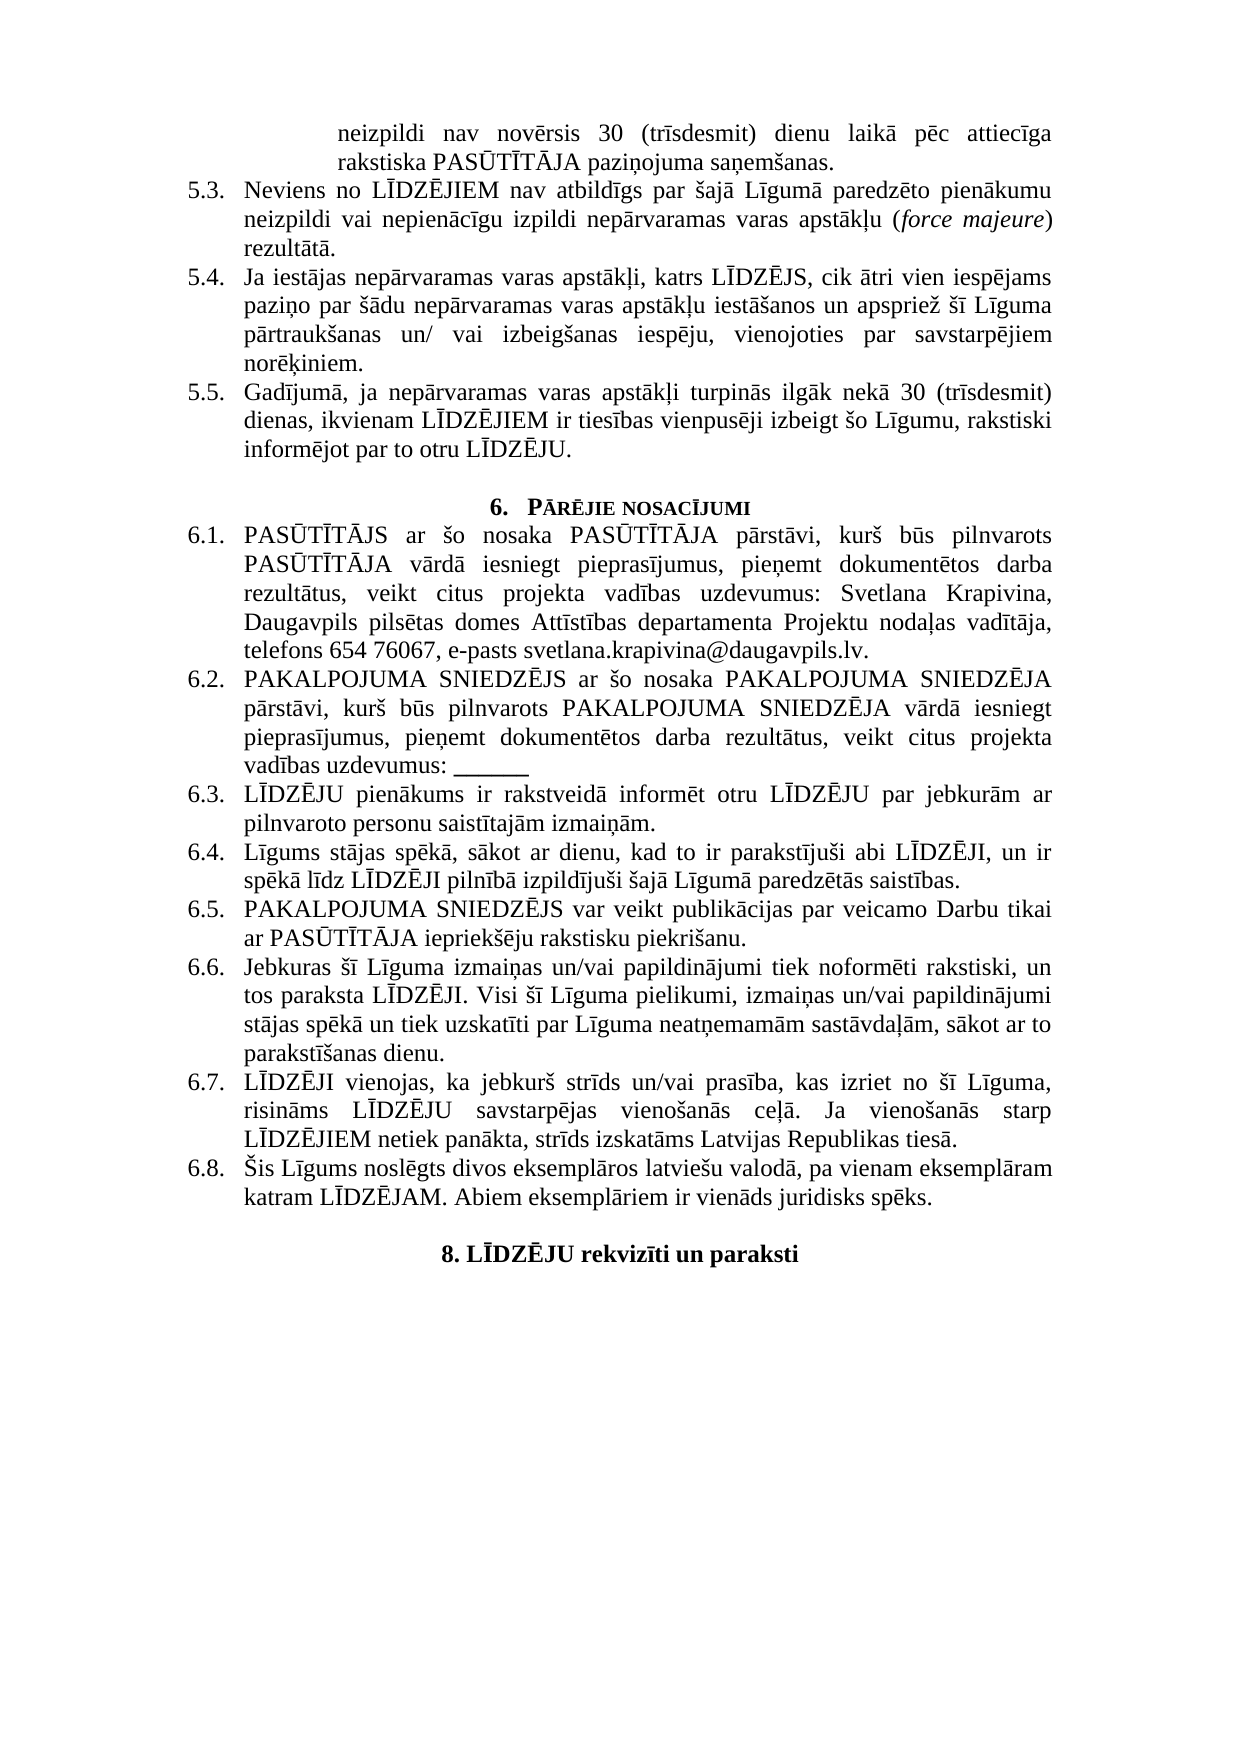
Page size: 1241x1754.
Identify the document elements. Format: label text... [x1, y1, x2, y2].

list Līgums stājas spēkā, sākot ar dienu, kad to ir parakstījuši abi LĪDZĒJI, un ir spēkā līdz LĪDZĒJI pilnībā izpildījuši šajā Līgumā paredzētās saistības. [187, 837, 1053, 894]
list PAKALPOJUMA SNIEDZĒJS ar šo nosaka PAKALPOJUMA SNIEDZĒJA pārstāvi, kurš būs pilnvarots PAKALPOJUMA SNIEDZĒJA vārdā iesniegt pieprasījumus, pieņemt dokumentētos darba rezultātus, veikt citus projekta vadības uzdevumus: ______ [187, 664, 1053, 779]
subtitle Pārējie nosacījumi [187, 492, 1053, 521]
list Jebkuras šī Līguma izmaiņas un/vai papildinājumi tiek noformēti rakstiski, un tos paraksta LĪDZĒJI. Visi šī Līguma pielikumi, izmaiņas un/vai papildinājumi stājas spēkā un tiek uzskatīti par Līguma neatņemamām sastāvdaļām, sākot ar to parakstīšanas dienu. [187, 952, 1053, 1067]
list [262, 118, 1053, 176]
list Ja iestājas nepārvaramas varas apstākļi, katrs LĪDZĒJS, cik ātri vien iespējams paziņo par šādu nepārvaramas varas apstākļu iestāšanos un apspriež šī Līguma pārtraukšanas un/ vai izbeigšanas iespēju, vienojoties par savstarpējiem norēķiniem. [187, 262, 1053, 377]
list Šis Līgums noslēgts divos eksemplāros latviešu valodā, pa vienam eksemplāram katram LĪDZĒJAM. Abiem eksemplāriem ir vienāds juridisks spēks. [187, 1153, 1053, 1211]
list Neviens no LĪDZĒJIEM nav atbildīgs par šajā Līgumā paredzēto pienākumu neizpildi vai nepienācīgu izpildi nepārvaramas varas apstākļu (force majeure) rezultātā. [187, 176, 1053, 262]
list Gadījumā, ja nepārvaramas varas apstākļi turpinās ilgāk nekā 30 (trīsdesmit) dienas, ikvienam LĪDZĒJIEM ir tiesības vienpusēji izbeigt šo Līgumu, rakstiski informējot par to otru LĪDZĒJU. [187, 377, 1053, 463]
text 8. LĪDZĒJU rekvizīti un paraksti [187, 1239, 1053, 1268]
list PASŪTĪTĀJS ar šo nosaka PASŪTĪTĀJA pārstāvi, kurš būs pilnvarots PASŪTĪTĀJA vārdā iesniegt pieprasījumus, pieņemt dokumentētos darba rezultātus, veikt citus projekta vadības uzdevumus: Svetlana Krapivina, Daugavpils pilsētas domes Attīstības departamenta Projektu nodaļas vadītāja, telefons 654 76067, e-pasts svetlana.krapivina@daugavpils.lv. [187, 521, 1053, 664]
list PAKALPOJUMA SNIEDZĒJS var veikt publikācijas par veicamo Darbu tikai ar PASŪTĪTĀJA iepriekšēju rakstisku piekrišanu. [187, 894, 1053, 952]
list LĪDZĒJI vienojas, ka jebkurš strīds un/vai prasība, kas izriet no šī Līguma, risināms LĪDZĒJU savstarpējas vienošanās ceļā. Ja vienošanās starp LĪDZĒJIEM netiek panākta, strīds izskatāms Latvijas Republikas tiesā. [187, 1067, 1053, 1153]
list LĪDZĒJU pienākums ir rakstveidā informēt otru LĪDZĒJU par jebkurām ar pilnvaroto personu saistītajām izmaiņām. [187, 779, 1053, 837]
